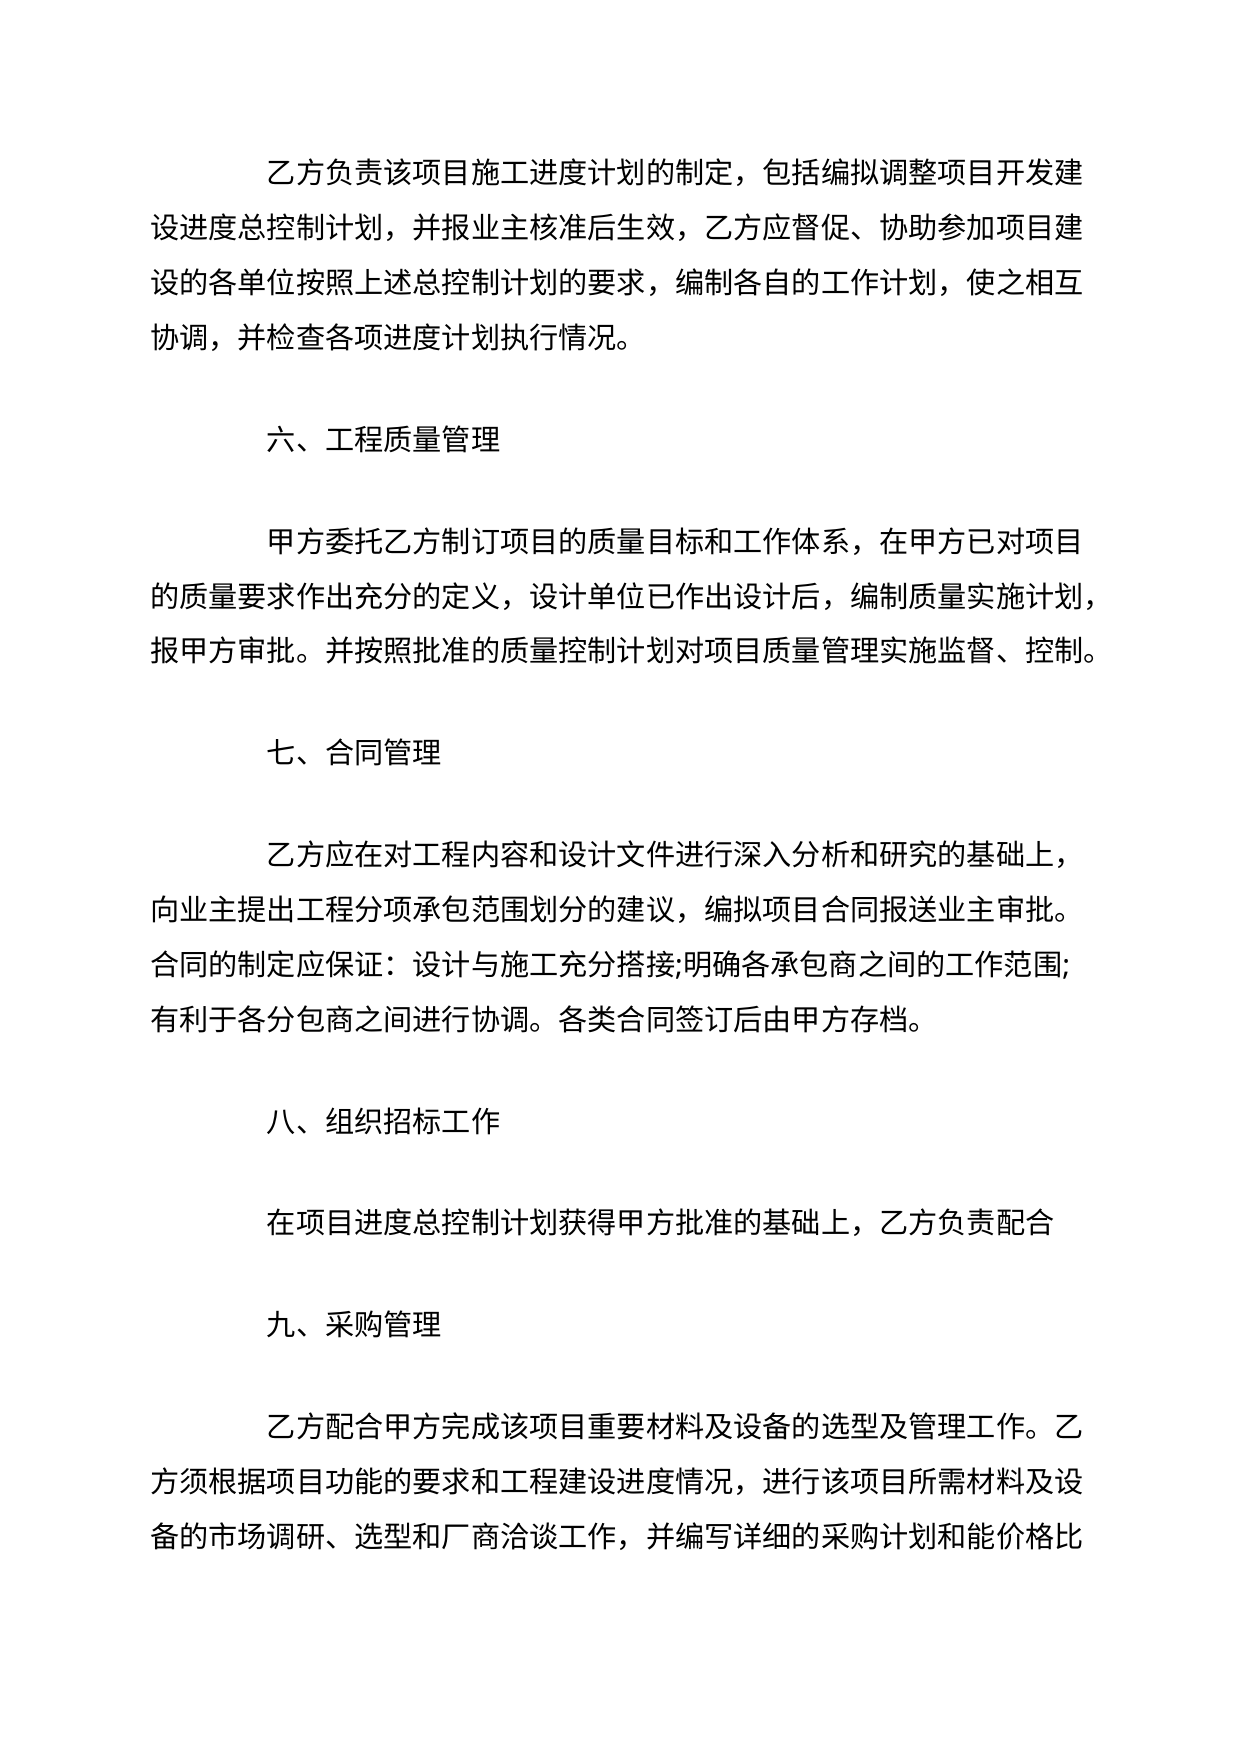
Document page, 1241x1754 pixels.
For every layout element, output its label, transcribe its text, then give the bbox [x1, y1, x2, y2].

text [150, 1403, 1090, 1556]
text 甲方委托乙方制订项目的质量目标和工作体系，在甲方已对项目的质量要求作出充分的定义，设计单位已作出设计后，编制质量实施计划，报甲方审批。并按照批准的质量控制计划对项目质量管理实施监督、控制。 [150, 518, 1090, 670]
text 九、采购管理 [150, 1302, 1090, 1344]
text 八、组织招标工作 [150, 1098, 1090, 1140]
text 六、工程质量管理 [150, 416, 1090, 459]
text 七、合同管理 [150, 730, 1090, 772]
text 乙方负责该项目施工进度计划的制定，包括编拟调整项目开发建设进度总控制计划，并报业主核准后生效，乙方应督促、协助参加项目建设的各单位按照上述总控制计划的要求，编制各自的工作计划，使之相互协调，并检查各项进度计划执行情况。 [150, 150, 1090, 357]
text 乙方应在对工程内容和设计文件进行深入分析和研究的基础上，向业主提出工程分项承包范围划分的建议，编拟项目合同报送业主审批。合同的制定应保证：设计与施工充分搭接;明确各承包商之间的工作范围;有利于各分包商之间进行协调。各类合同签订后由甲方存档。 [150, 832, 1090, 1039]
text 在项目进度总控制计划获得甲方批准的基础上，乙方负责配合 [150, 1200, 1090, 1242]
